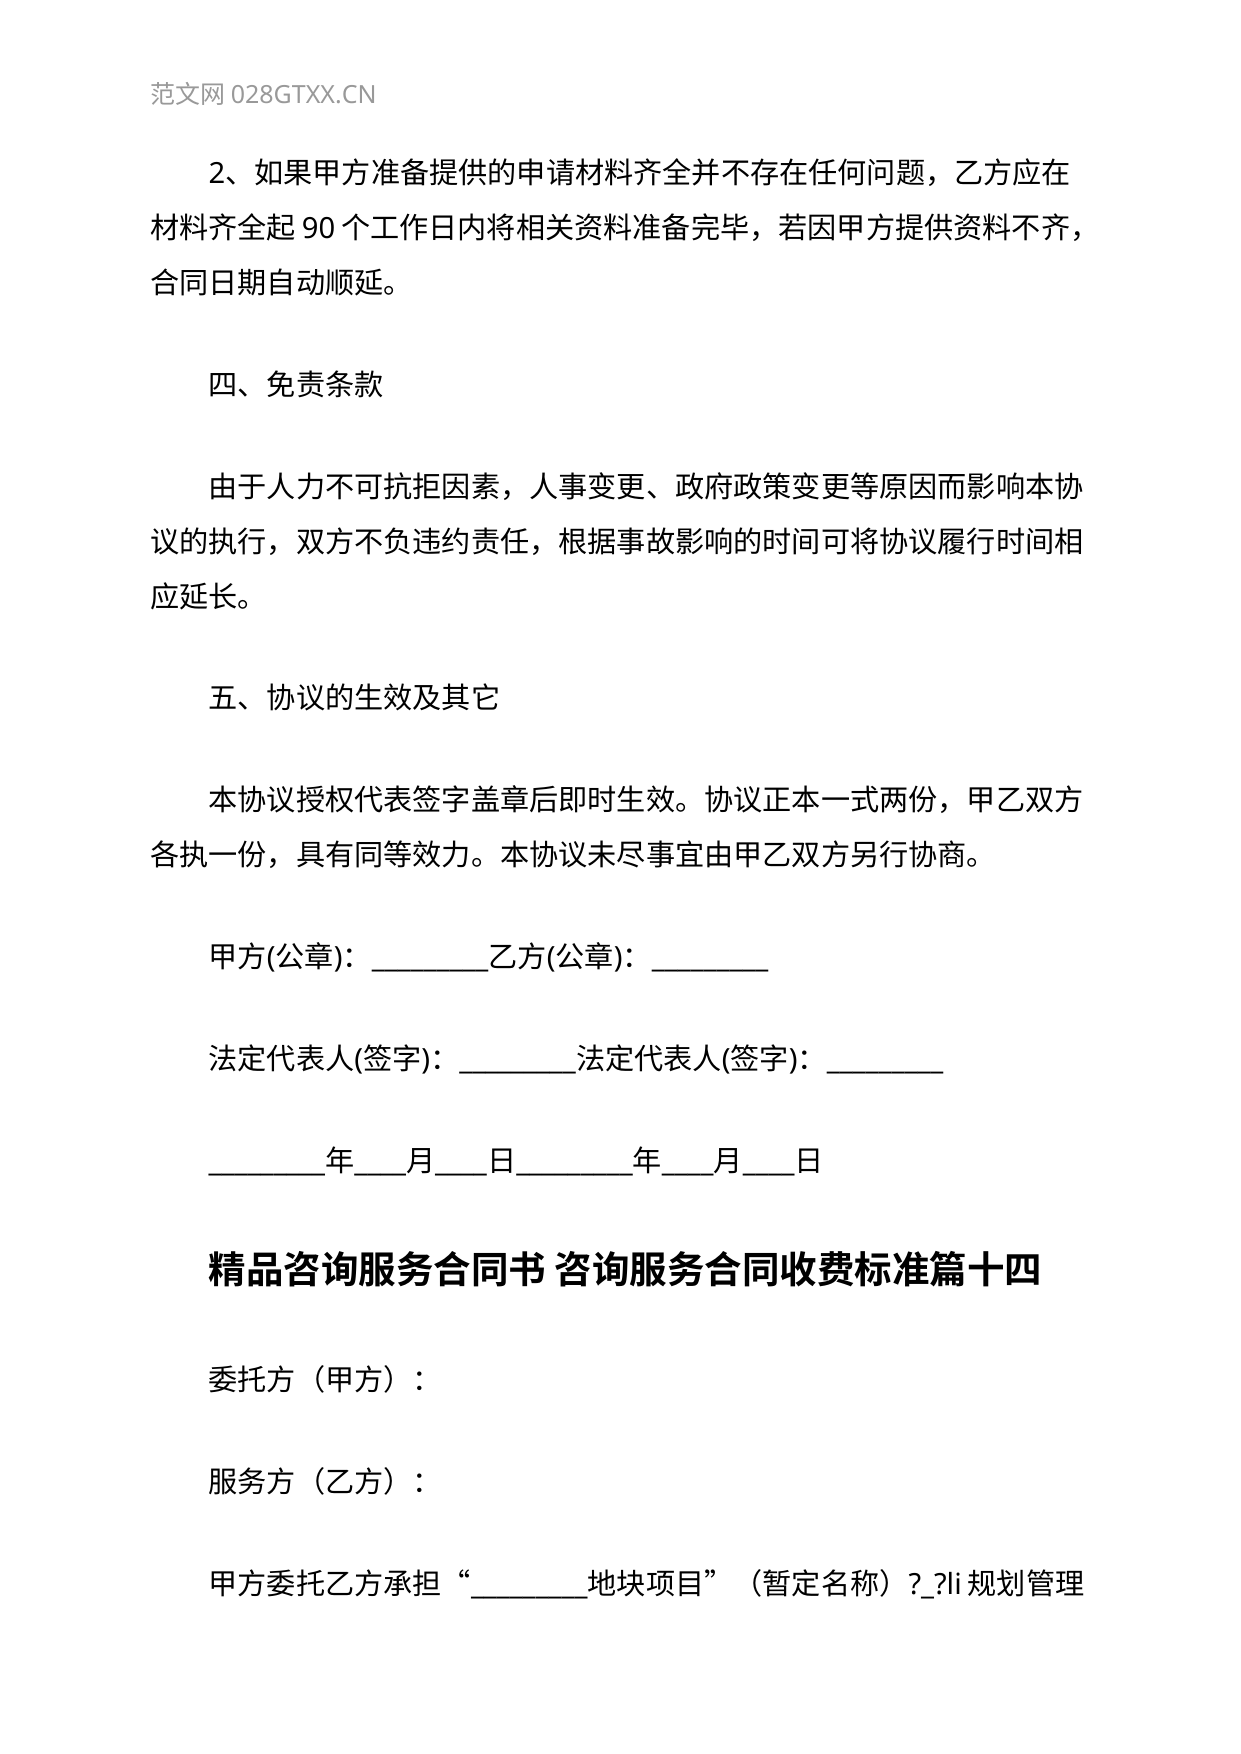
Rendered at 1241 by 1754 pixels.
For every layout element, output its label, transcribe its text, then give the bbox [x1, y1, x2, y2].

text 2、如果甲方准备提供的申请材料齐全并不存在任何问题，乙方应在材料齐全起90个工作日内将相关资料准备完毕，若因甲方提供资料不齐，合同日期自动顺延。 [150, 150, 1090, 302]
text 五、协议的生效及其它 [150, 675, 1090, 717]
text 委托方（甲方）： [150, 1357, 1090, 1399]
text 甲方(公章)：_________乙方(公章)：_________ [150, 933, 1090, 976]
text 服务方（乙方）： [150, 1459, 1090, 1501]
text _________年____月____日_________年____月____日 [150, 1137, 1090, 1180]
text 本协议授权代表签字盖章后即时生效。协议正本一式两份，甲乙双方各执一份，具有同等效力。本协议未尽事宜由甲乙双方另行协商。 [150, 777, 1090, 874]
text 四、免责条款 [150, 362, 1090, 404]
text 精品咨询服务合同书 咨询服务合同收费标准篇十四 [150, 1239, 1090, 1294]
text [150, 1560, 1090, 1603]
text 由于人力不可抗拒因素，人事变更、政府政策变更等原因而影响本协议的执行，双方不负违约责任，根据事故影响的时间可将协议履行时间相应延长。 [150, 463, 1090, 616]
text 法定代表人(签字)：_________法定代表人(签字)：_________ [150, 1036, 1090, 1078]
